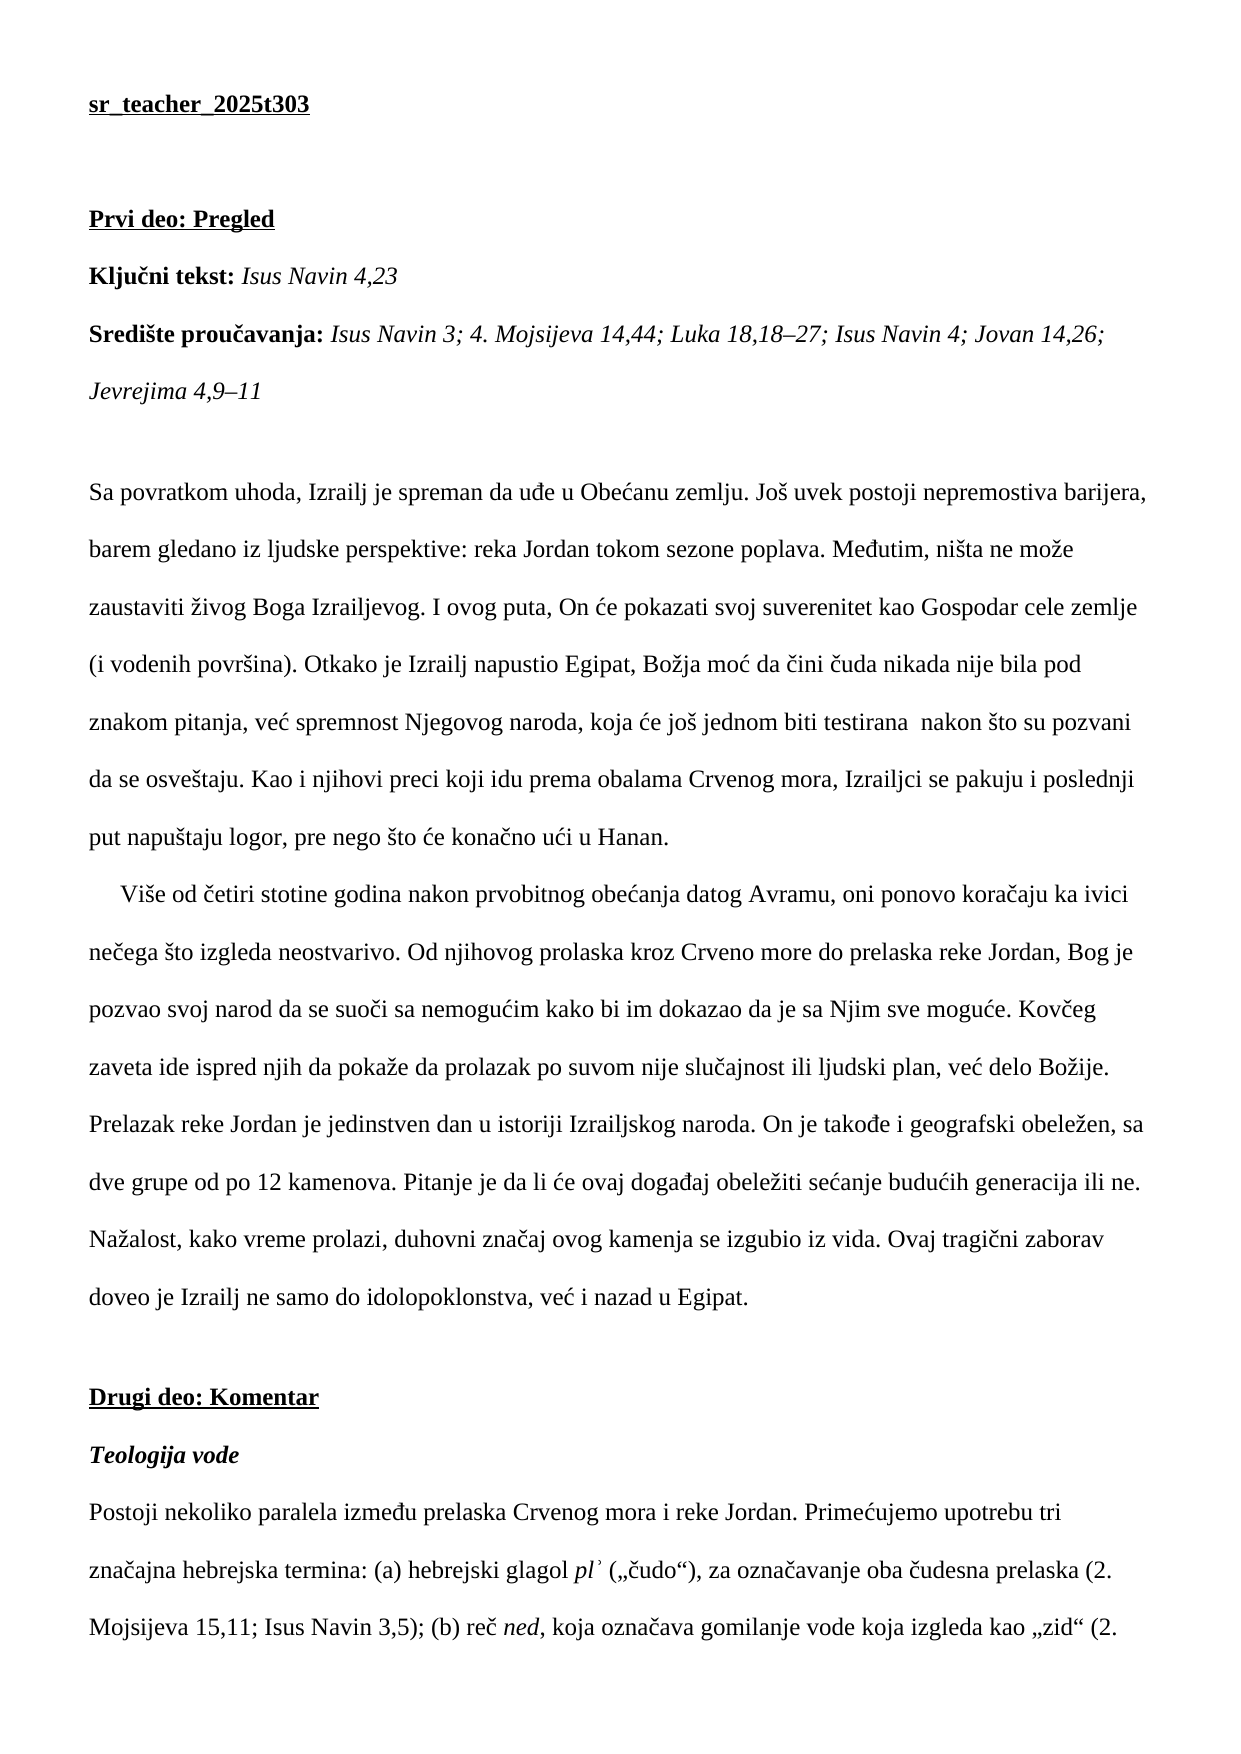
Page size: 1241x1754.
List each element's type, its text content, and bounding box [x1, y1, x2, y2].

text Drugi deo: Komentar [89, 1382, 1152, 1411]
text Sa povratkom uhoda, Izrailj je spreman da uđe u Obećanu zemlju. Još uvek postoji nepremostiva barijera, barem gledano iz ljudske perspektive: reka Jordan tokom sezone poplava. Međutim, ništa ne može zaustaviti živog Boga Izrailjevog. I ovog puta, On će pokazati svoj suverenitet kao Gospodar cele zemlje (i vodenih površina). Otkako je Izrailj napustio Egipat, Božja moć da čini čuda nikada nije bila pod znakom pitanja, već spremnost Njegovog naroda, koja će još jednom biti testirana nakon što su pozvani da se osveštaju. Kao i njihovi preci koji idu prema obalama Crvenog mora, Izrailjci se pakuju i poslednji put napuštaju logor, pre nego što će konačno ući u Hanan. [89, 477, 1152, 851]
text Središte proučavanja: Isus Navin 3; 4. Mojsijeva 14,44; Luka 18,18–27; Isus Navin 4; Jovan 14,26; Jevrejima 4,9–11 [89, 319, 1152, 405]
text Teologija vode [89, 1440, 1152, 1469]
text Prvi deo: Pregled [89, 204, 1152, 232]
text sr_teacher_2025t303 [89, 89, 1152, 117]
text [89, 1497, 1152, 1641]
text Ključni tekst: Isus Navin 4,23 [89, 261, 1152, 290]
text Više od četiri stotine godina nakon prvobitnog obećanja datog Avramu, oni ponovo koračaju ka ivici nečega što izgleda neostvarivo. Od njihovog prolaska kroz Crveno more do prelaska reke Jordan, Bog je pozvao svoj narod da se suoči sa nemogućim kako bi im dokazao da je sa Njim sve moguće. Kovčeg zaveta ide ispred njih da pokaže da prolazak po suvom nije slučajnost ili ljudski plan, već delo Božije. Prelazak reke Jordan je jedinstven dan u istoriji Izrailjskog naroda. On je takođe i geografski obeležen, sa dve grupe od po 12 kamenova. Pitanje je da li će ovaj događaj obeležiti sećanje budućih generacija ili ne. Nažalost, kako vreme prolazi, duhovni značaj ovog kamenja se izgubio iz vida. Ovaj tragični zaborav doveo je Izrailj ne samo do idolopoklonstva, već i nazad u Egipat. [89, 879, 1152, 1311]
